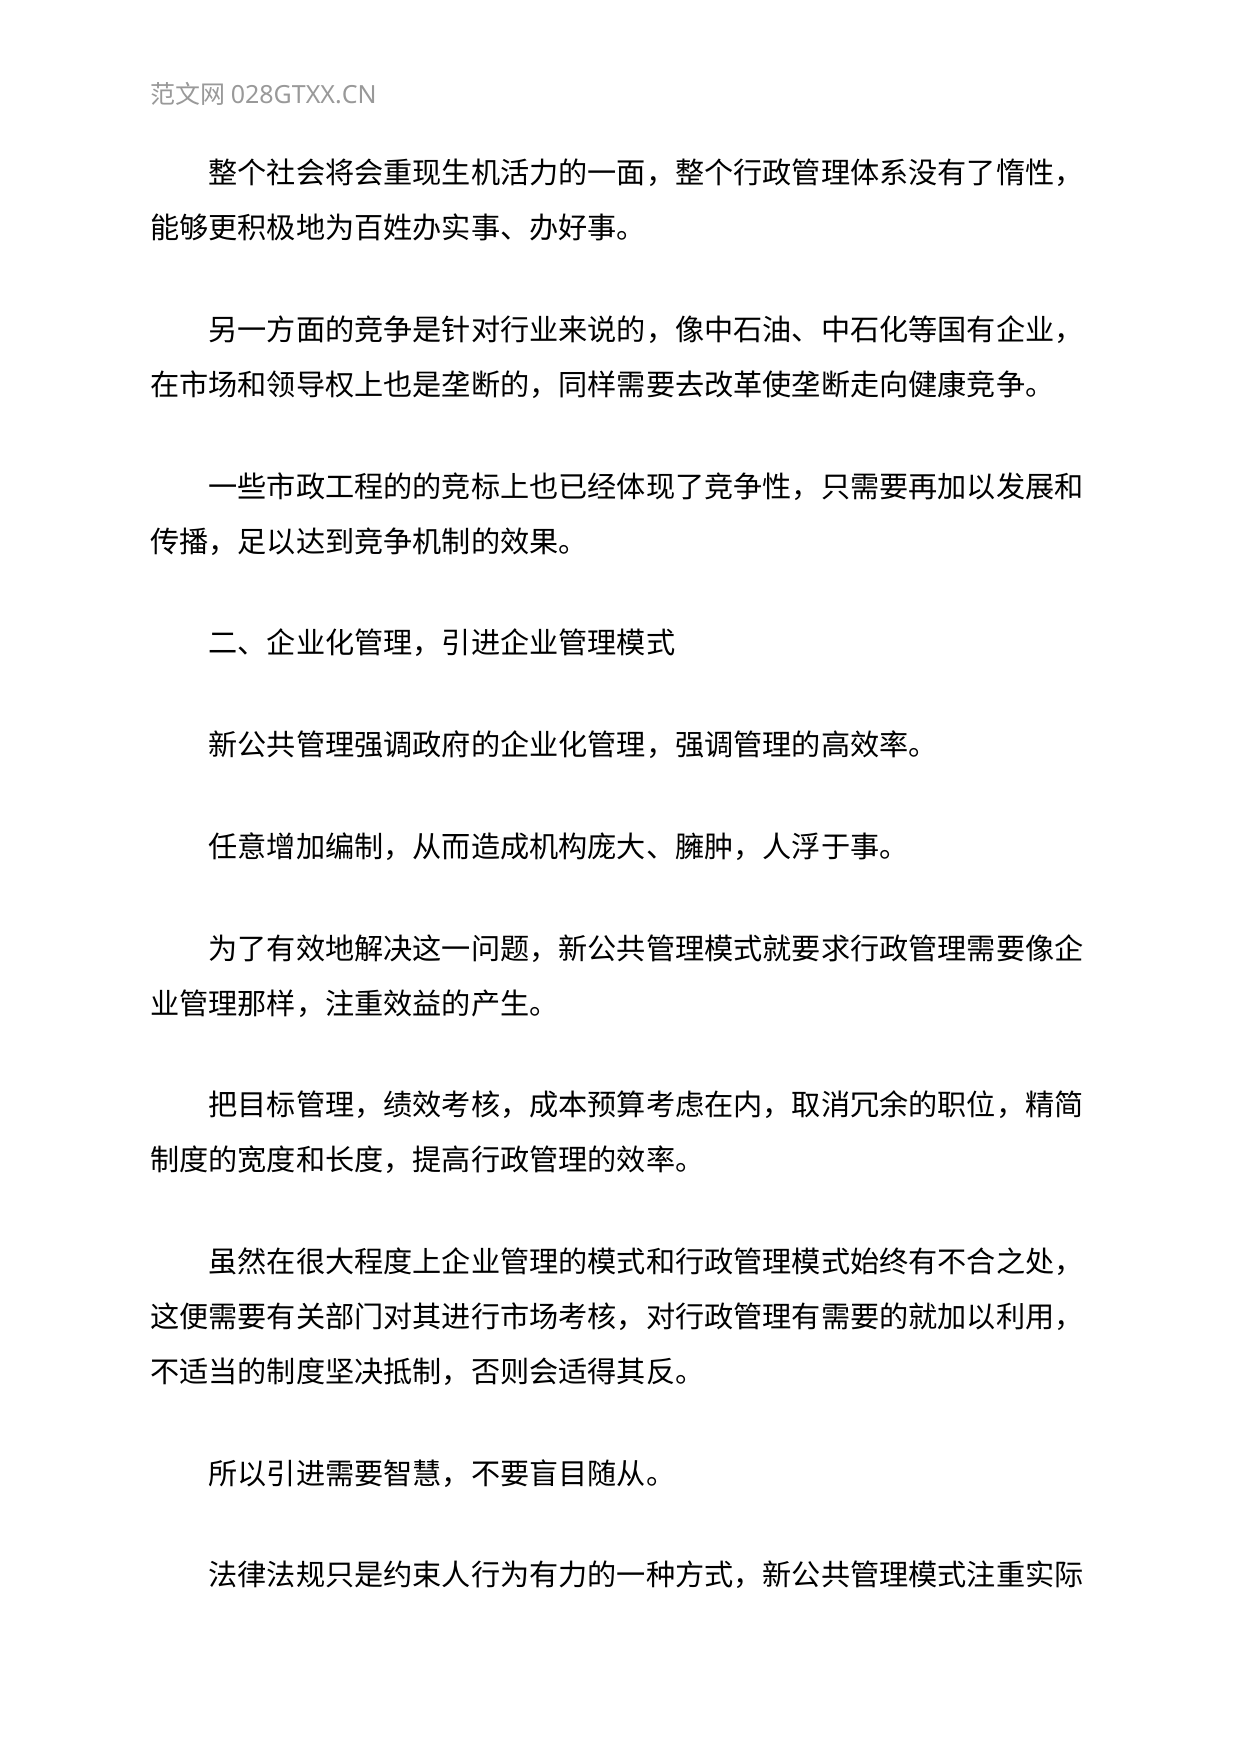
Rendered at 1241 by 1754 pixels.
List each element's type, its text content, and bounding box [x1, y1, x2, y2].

text 虽然在很大程度上企业管理的模式和行政管理模式始终有不合之处，这便需要有关部门对其进行市场考核，对行政管理有需要的就加以利用，不适当的制度坚决抵制，否则会适得其反。 [150, 1239, 1090, 1391]
text 把目标管理，绩效考核，成本预算考虑在内，取消冗余的职位，精简制度的宽度和长度，提高行政管理的效率。 [150, 1082, 1090, 1179]
text 二、企业化管理，引进企业管理模式 [150, 620, 1090, 662]
text 为了有效地解决这一问题，新公共管理模式就要求行政管理需要像企业管理那样，注重效益的产生。 [150, 925, 1090, 1022]
text 新公共管理强调政府的企业化管理，强调管理的高效率。 [150, 722, 1090, 764]
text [150, 1552, 1090, 1594]
text 任意增加编制，从而造成机构庞大、臃肿，人浮于事。 [150, 823, 1090, 866]
text 另一方面的竞争是针对行业来说的，像中石油、中石化等国有企业，在市场和领导权上也是垄断的，同样需要去改革使垄断走向健康竞争。 [150, 307, 1090, 404]
text 所以引进需要智慧，不要盲目随从。 [150, 1450, 1090, 1492]
text 一些市政工程的的竞标上也已经体现了竞争性，只需要再加以发展和传播，足以达到竞争机制的效果。 [150, 463, 1090, 561]
text 整个社会将会重现生机活力的一面，整个行政管理体系没有了惰性，能够更积极地为百姓办实事、办好事。 [150, 150, 1090, 247]
